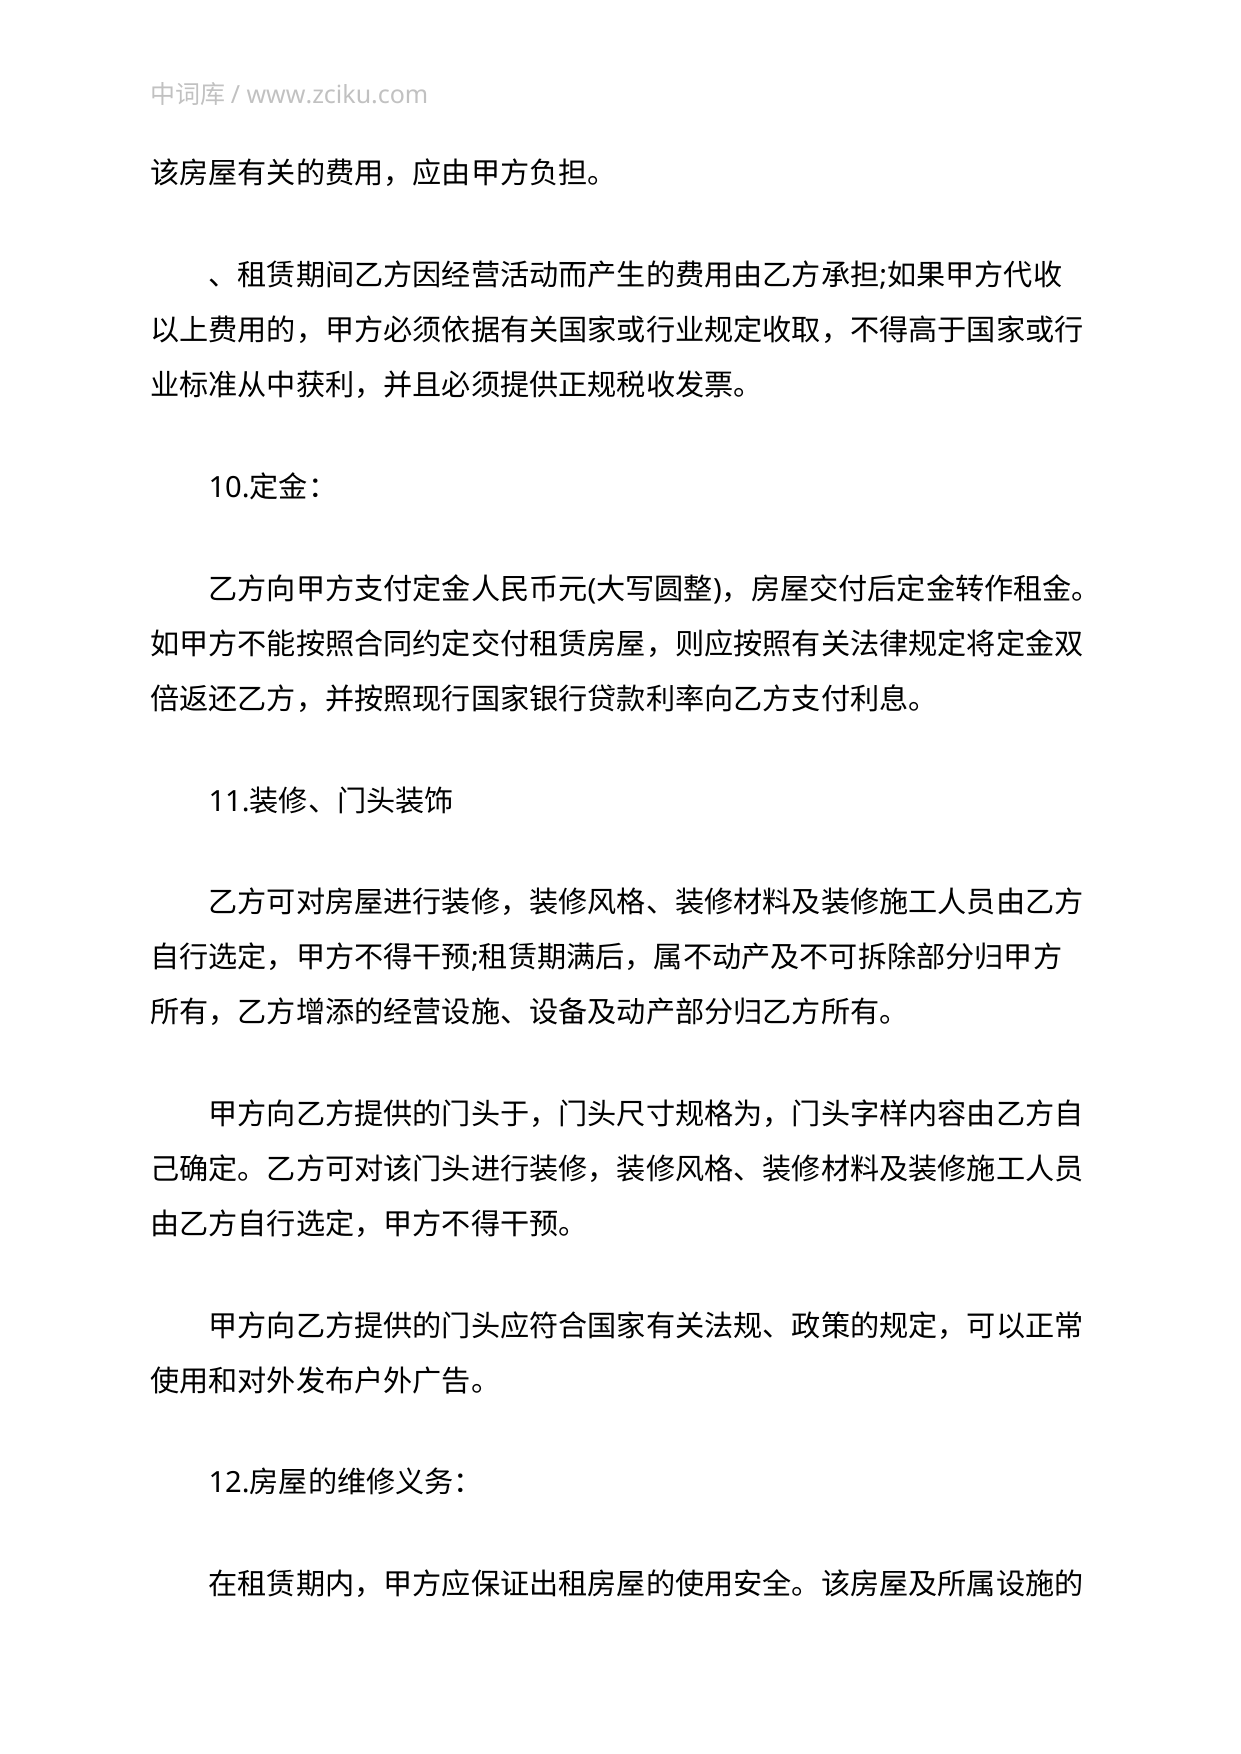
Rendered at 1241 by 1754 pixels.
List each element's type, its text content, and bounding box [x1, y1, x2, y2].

text 12.房屋的维修义务： [150, 1459, 1090, 1501]
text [150, 1561, 1090, 1603]
text 甲方向乙方提供的门头于，门头尺寸规格为，门头字样内容由乙方自己确定。乙方可对该门头进行装修，装修风格、装修材料及装修施工人员由乙方自行选定，甲方不得干预。 [150, 1091, 1090, 1243]
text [150, 150, 1090, 192]
text 乙方向甲方支付定金人民币元(大写圆整)，房屋交付后定金转作租金。如甲方不能按照合同约定交付租赁房屋，则应按照有关法律规定将定金双倍返还乙方，并按照现行国家银行贷款利率向乙方支付利息。 [150, 565, 1090, 718]
text 11.装修、门头装饰 [150, 777, 1090, 819]
text 甲方向乙方提供的门头应符合国家有关法规、政策的规定，可以正常使用和对外发布户外广告。 [150, 1302, 1090, 1399]
text 10.定金： [150, 463, 1090, 506]
text 、租赁期间乙方因经营活动而产生的费用由乙方承担;如果甲方代收以上费用的，甲方必须依据有关国家或行业规定收取，不得高于国家或行业标准从中获利，并且必须提供正规税收发票。 [150, 252, 1090, 404]
text 乙方可对房屋进行装修，装修风格、装修材料及装修施工人员由乙方自行选定，甲方不得干预;租赁期满后，属不动产及不可拆除部分归甲方所有，乙方增添的经营设施、设备及动产部分归乙方所有。 [150, 879, 1090, 1031]
